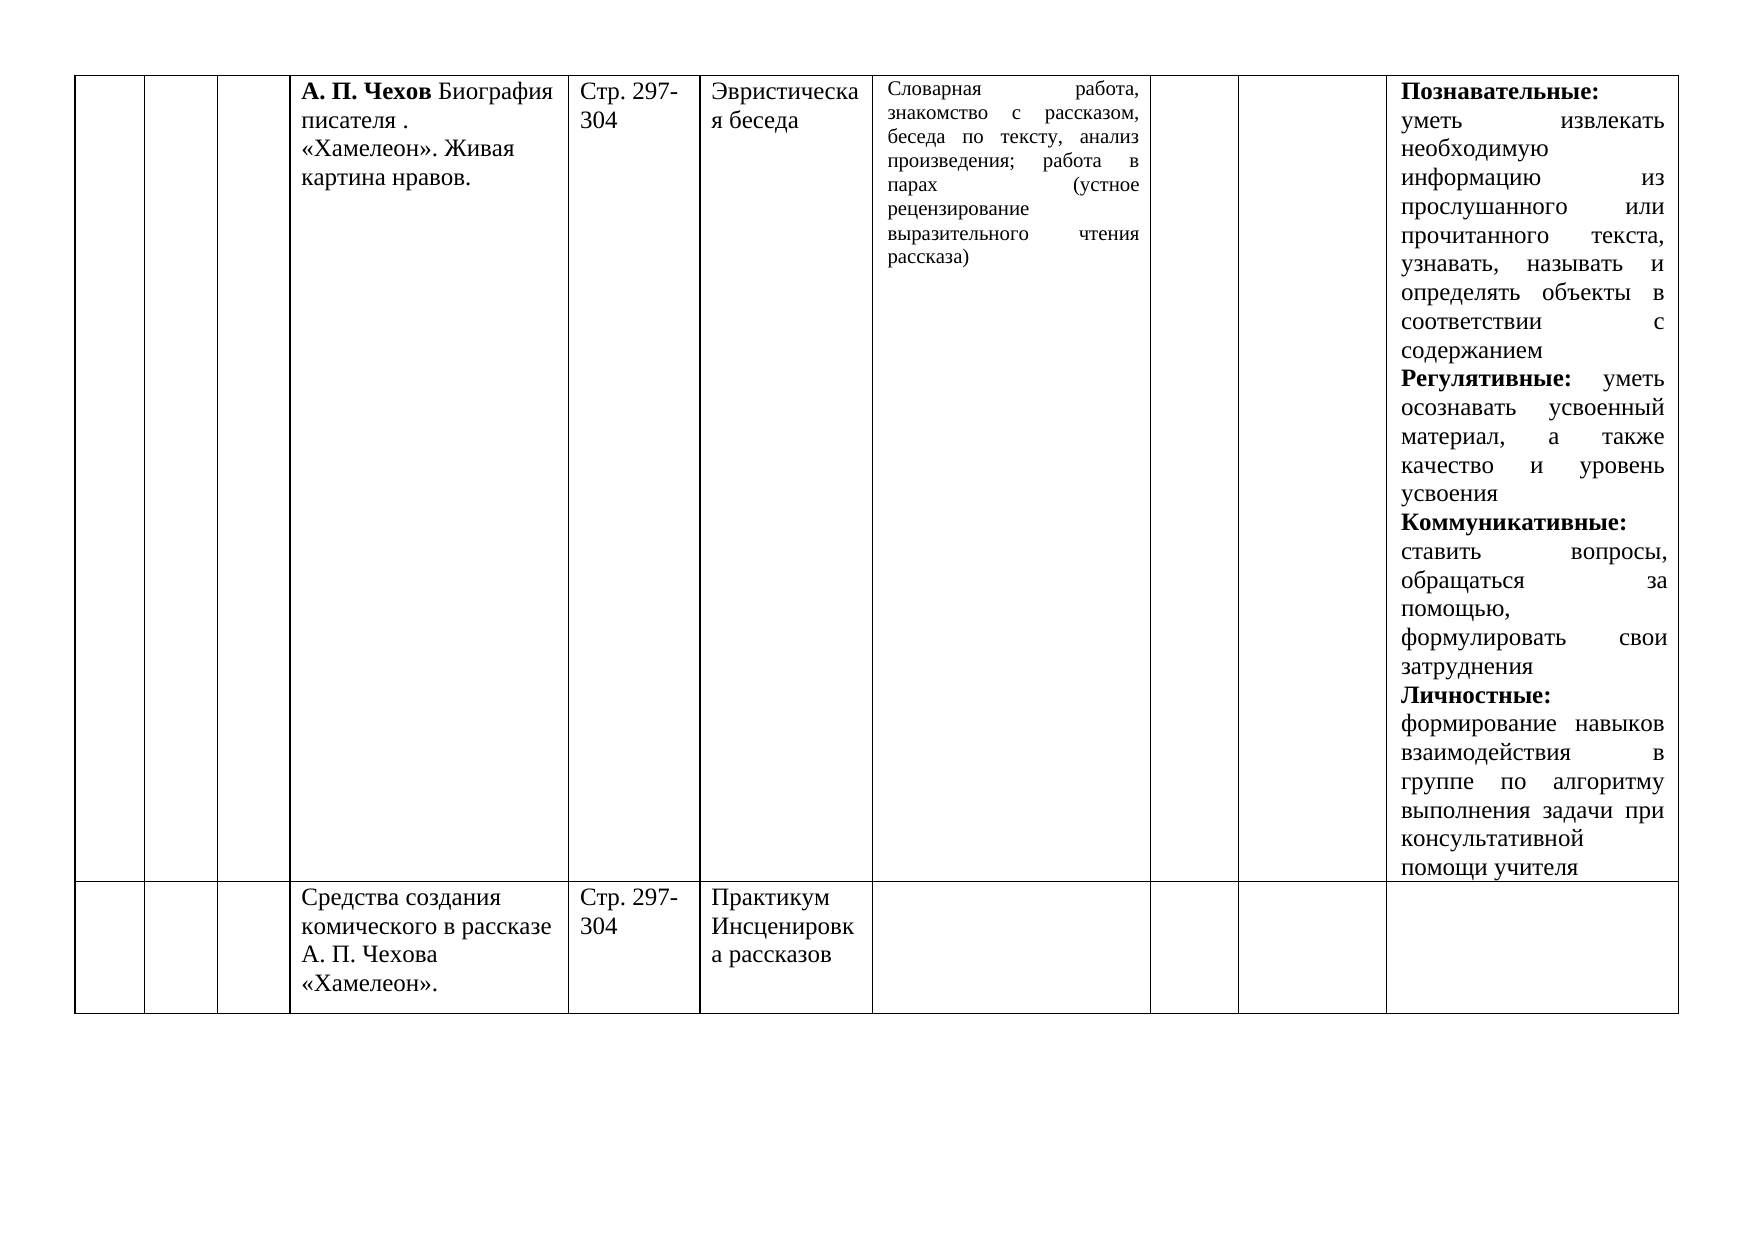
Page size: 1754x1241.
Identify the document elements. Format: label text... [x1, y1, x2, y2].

table_cell [76, 882, 144, 1012]
table_cell Словарная работа, знакомство с рассказом, беседа по тексту, анализ произведения; работа в парах (устное рецензирование выразительного чтения рассказа) [873, 76, 1150, 881]
table_cell Стр. 297-304 [569, 76, 699, 881]
table_cell [1239, 882, 1386, 1012]
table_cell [701, 76, 872, 881]
table_cell Стр. 297-304 [569, 882, 699, 1012]
table_cell [1151, 882, 1238, 1012]
table_cell [1387, 882, 1678, 1012]
table_cell [76, 76, 144, 881]
table_cell Средства создания комического в рассказе А. П. Чехова «Хамелеон». [291, 882, 568, 1012]
table_cell Познавательные: уметь извлекать необходимую информацию из прослушанного или прочитанного текста, узнавать, называть и определять объекты в соответствии с содержанием Регулятивные: уметь осознавать усвоенный материал, а также качество и уровень усвоения Коммуникативные: ставить вопросы, обращаться за помощью, формулировать свои затруднения Личностные: формирование навыков взаимодействия в группе по алгоритму выполнения задачи при консультативной помощи учителя [1387, 76, 1678, 881]
table_cell [218, 882, 289, 1012]
table_cell [873, 882, 1150, 1012]
table_cell [145, 882, 217, 1012]
table_cell [145, 76, 217, 881]
table_cell Практикум Инсценировка рассказов [701, 882, 872, 1012]
table_cell [218, 76, 289, 881]
table_cell [1239, 76, 1386, 881]
table_cell А. П. Чехов Биография писателя . «Хамелеон». Живая картина нравов. [291, 76, 568, 881]
table_cell [1151, 76, 1238, 881]
